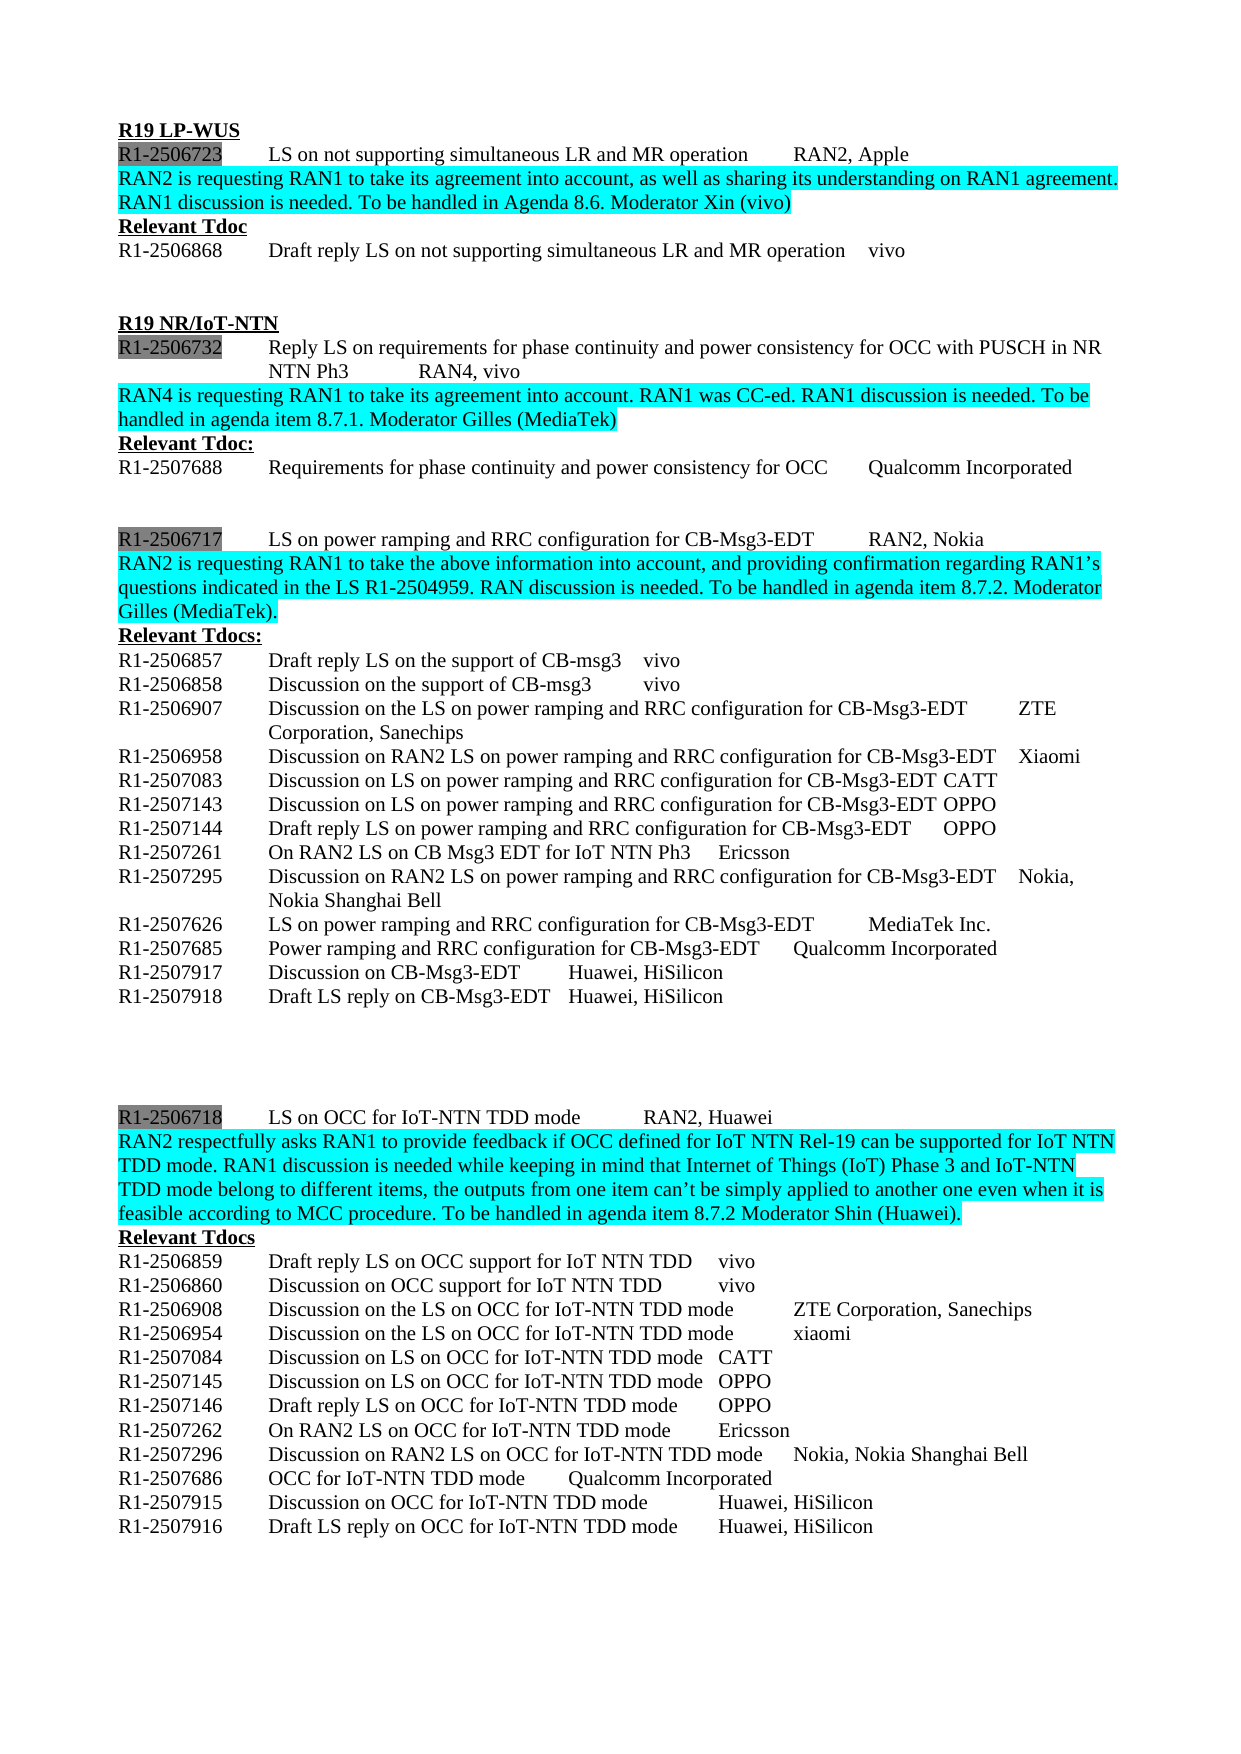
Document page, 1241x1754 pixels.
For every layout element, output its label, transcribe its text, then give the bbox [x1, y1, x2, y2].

text R1-2506907 Discussion on the LS on power ramping and RRC configuration for CB-Msg3-EDT ZTE Corporation, Sanechips [118, 696, 1122, 744]
text R1-2507916 Draft LS reply on OCC for IoT-NTN TDD mode Huawei, HiSilicon [118, 1514, 1122, 1538]
text R1-2506718 LS on OCC for IoT-NTN TDD mode RAN2, Huawei [222, 1105, 1122, 1129]
text RAN2 is requesting RAN1 to take the above information into account, and providing confirmation regarding RAN1’s questions indicated in the LS R1-2504959. RAN discussion is needed. To be handled in agenda item 8.7.2. Moderator Gilles (MediaTek). [278, 551, 1122, 623]
text R1-2506858 Discussion on the support of CB-msg3 vivo [118, 672, 1122, 696]
text R1-2506723 LS on not supporting simultaneous LR and MR operation RAN2, Apple [222, 142, 1122, 166]
text RAN2 is requesting RAN1 to take its agreement into account, as well as sharing its understanding on RAN1 agreement. RAN1 discussion is needed. To be handled in Agenda 8.6. Moderator Xin (vivo) [791, 166, 1122, 214]
text R1-2507144 Draft reply LS on power ramping and RRC configuration for CB-Msg3-EDT OPPO [118, 816, 1122, 840]
text R1-2507686 OCC for IoT-NTN TDD mode Qualcomm Incorporated [118, 1466, 1122, 1490]
text R1-2506732 Reply LS on requirements for phase continuity and power consistency for OCC with PUSCH in NR NTN Ph3 RAN4, vivo [118, 335, 1122, 383]
text R1-2506958 Discussion on RAN2 LS on power ramping and RRC configuration for CB-Msg3-EDT Xiaomi [118, 744, 1122, 768]
text R1-2506717 LS on power ramping and RRC configuration for CB-Msg3-EDT RAN2, Nokia [222, 527, 1122, 551]
text R1-2507296 Discussion on RAN2 LS on OCC for IoT-NTN TDD mode Nokia, Nokia Shanghai Bell [118, 1442, 1122, 1466]
text R1-2506860 Discussion on OCC support for IoT NTN TDD vivo [118, 1273, 1122, 1297]
text R1-2507084 Discussion on LS on OCC for IoT-NTN TDD mode CATT [118, 1345, 1122, 1369]
text Relevant Tdocs: [118, 623, 1122, 647]
text R1-2507917 Discussion on CB-Msg3-EDT Huawei, HiSilicon [118, 960, 1122, 984]
text R1-2507688 Requirements for phase continuity and power consistency for OCC Qualcomm Incorporated [118, 455, 1122, 479]
text R1-2506857 Draft reply LS on the support of CB-msg3 vivo [118, 647, 1122, 672]
text R1-2507915 Discussion on OCC for IoT-NTN TDD mode Huawei, HiSilicon [118, 1490, 1122, 1514]
text Relevant Tdocs [118, 1225, 1122, 1249]
text R1-2506954 Discussion on the LS on OCC for IoT-NTN TDD mode xiaomi [118, 1321, 1122, 1345]
text R1-2507261 On RAN2 LS on CB Msg3 EDT for IoT NTN Ph3 Ericsson [118, 840, 1122, 864]
text R1-2507145 Discussion on LS on OCC for IoT-NTN TDD mode OPPO [118, 1369, 1122, 1393]
text R1-2507146 Draft reply LS on OCC for IoT-NTN TDD mode OPPO [118, 1393, 1122, 1417]
text R1-2506859 Draft reply LS on OCC support for IoT NTN TDD vivo [118, 1249, 1122, 1273]
text R1-2506908 Discussion on the LS on OCC for IoT-NTN TDD mode ZTE Corporation, Sanechips [118, 1297, 1122, 1321]
text Relevant Tdoc [118, 214, 1122, 238]
text R1-2507918 Draft LS reply on CB-Msg3-EDT Huawei, HiSilicon [118, 984, 1122, 1008]
text R19 NR/IoT-NTN [118, 311, 1122, 335]
text RAN4 is requesting RAN1 to take its agreement into account. RAN1 was CC-ed. RAN1 discussion is needed. To be handled in agenda item 8.7.1. Moderator Gilles (MediaTek) [617, 383, 1122, 431]
text R1-2507143 Discussion on LS on power ramping and RRC configuration for CB-Msg3-EDT OPPO [118, 792, 1122, 816]
text R1-2507626 LS on power ramping and RRC configuration for CB-Msg3-EDT MediaTek Inc. [118, 912, 1122, 936]
text R19 LP-WUS [118, 118, 1122, 142]
text R1-2507262 On RAN2 LS on OCC for IoT-NTN TDD mode Ericsson [118, 1417, 1122, 1442]
text R1-2507083 Discussion on LS on power ramping and RRC configuration for CB-Msg3-EDT CATT [118, 768, 1122, 792]
text R1-2507685 Power ramping and RRC configuration for CB-Msg3-EDT Qualcomm Incorporated [118, 936, 1122, 960]
text R1-2506868 Draft reply LS on not supporting simultaneous LR and MR operation vivo [118, 238, 1122, 262]
text Relevant Tdoc: [118, 431, 1122, 455]
text R1-2507295 Discussion on RAN2 LS on power ramping and RRC configuration for CB-Msg3-EDT Nokia, Nokia Shanghai Bell [118, 864, 1122, 912]
